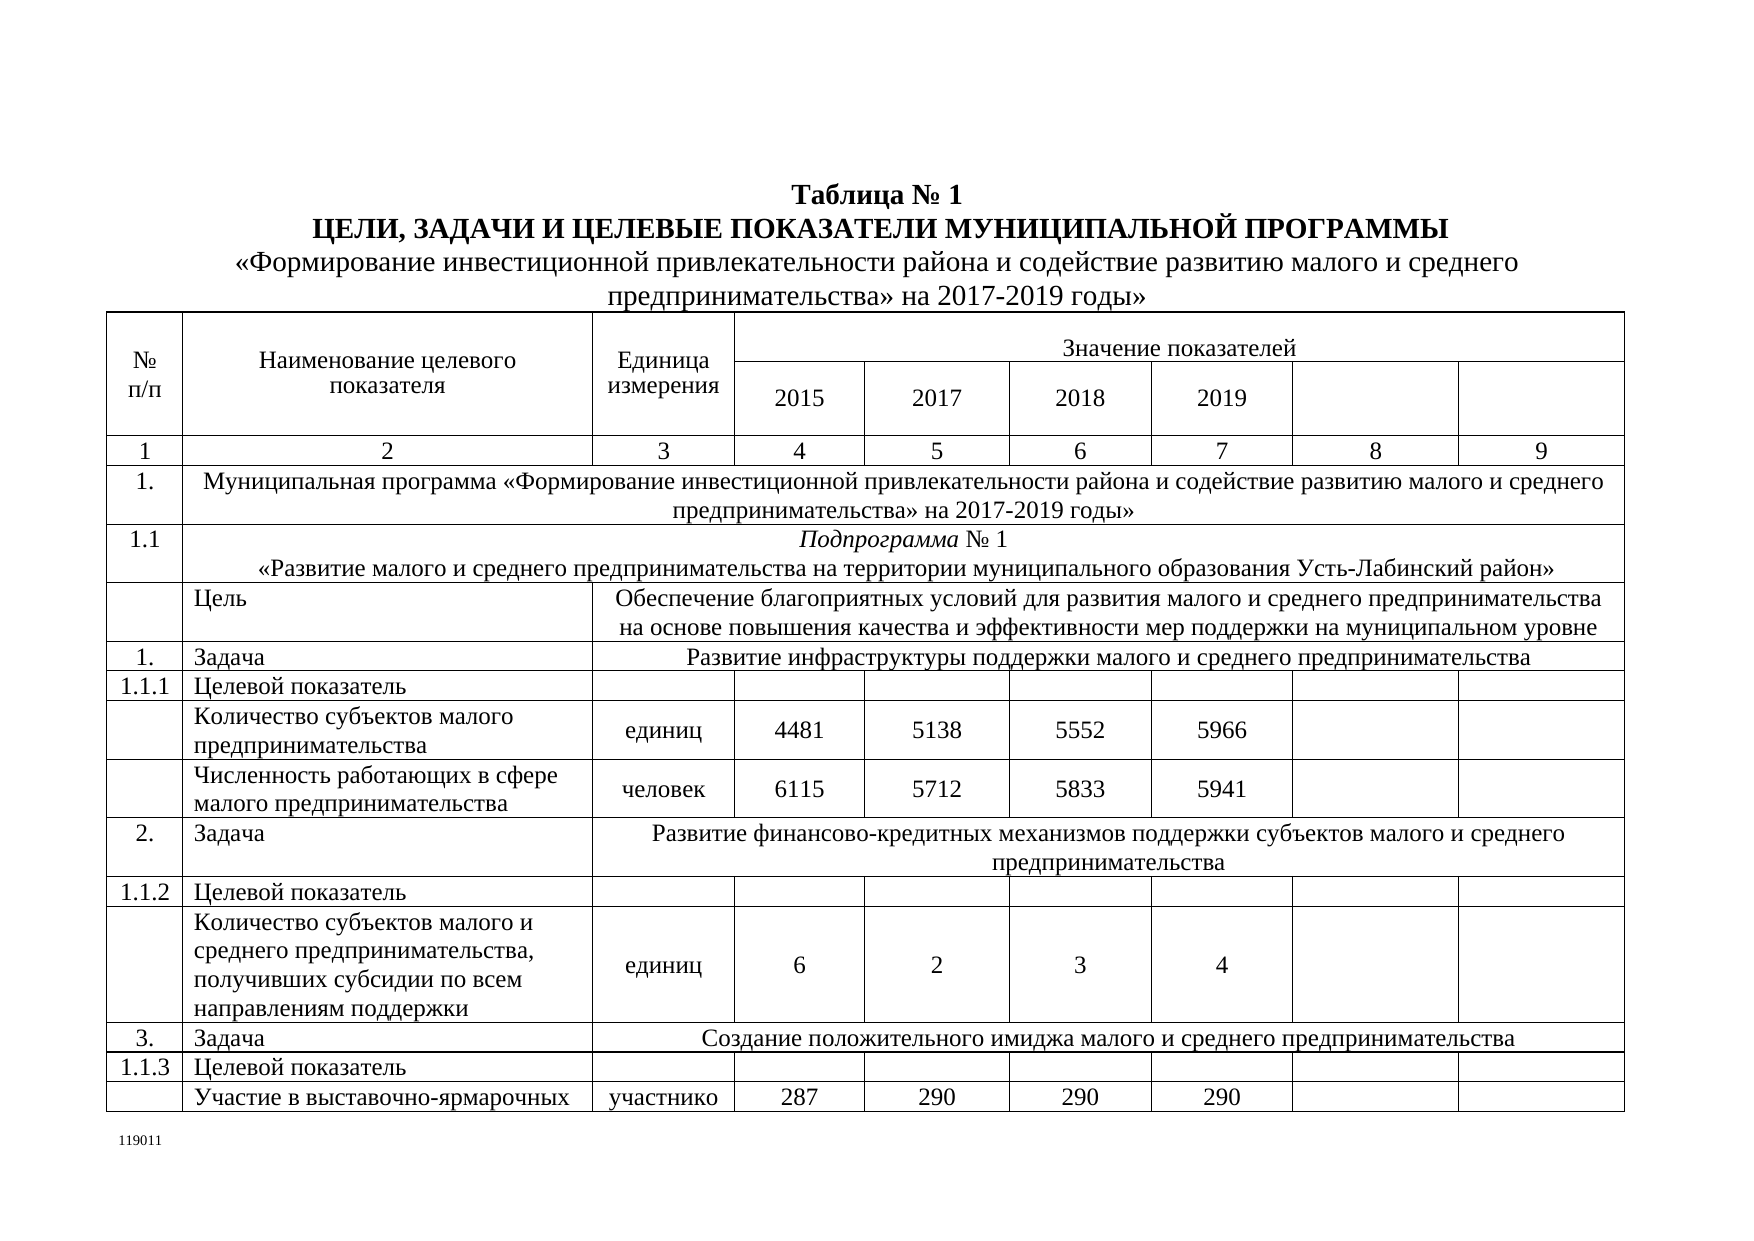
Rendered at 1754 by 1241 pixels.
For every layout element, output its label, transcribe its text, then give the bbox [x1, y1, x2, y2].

table_cell 5941 [1152, 760, 1292, 817]
table_cell [1010, 671, 1151, 700]
table_cell 4 [735, 436, 864, 465]
table_cell 2017 [865, 362, 1009, 435]
table_cell Численность работающих в сфере малого предпринимательства [183, 760, 592, 817]
table_cell [1459, 362, 1624, 435]
table_cell Задача [183, 1023, 592, 1051]
table_cell 3 [1010, 907, 1151, 1022]
table_cell 4481 [735, 701, 864, 759]
table_cell [107, 760, 182, 817]
table_cell [107, 1082, 182, 1111]
table_cell [1293, 1082, 1458, 1111]
table_cell Задача [183, 818, 592, 876]
table_cell [1010, 1053, 1151, 1081]
table_cell 5138 [865, 701, 1009, 759]
table_cell 1.1.2 [107, 877, 182, 906]
table_cell [1293, 907, 1458, 1022]
table_cell [1293, 362, 1458, 435]
text «Формирование инвестиционной привлекательности района и содействие развитию малого и среднего [118, 244, 1636, 278]
table_cell [107, 907, 182, 1022]
table_cell 3 [593, 436, 734, 465]
table_cell 2 [183, 436, 592, 465]
table_cell [1152, 671, 1292, 700]
table_cell 6 [735, 907, 864, 1022]
table_cell [1293, 760, 1458, 817]
table_cell [735, 1053, 864, 1081]
table_cell 5833 [1010, 760, 1151, 817]
table_cell 1. [107, 466, 182, 523]
table_cell [1459, 671, 1624, 700]
table_cell [1293, 701, 1458, 759]
table_header Наименование целевого показателя [183, 313, 592, 435]
table_cell 287 [735, 1082, 864, 1111]
table_cell [593, 1053, 734, 1081]
table_cell [1459, 907, 1624, 1022]
table_header № п/п [107, 313, 182, 435]
table_cell 2. [107, 818, 182, 876]
table_cell Задача [183, 642, 592, 670]
table_cell [593, 877, 734, 906]
table_cell 1.1 [107, 525, 182, 582]
table_cell Развитие финансово-кредитных механизмов поддержки субъектов малого и среднего предпринимательства [593, 818, 1624, 876]
table_cell 2018 [1010, 362, 1151, 435]
table_cell 290 [1010, 1082, 1151, 1111]
table_cell Развитие инфраструктуры поддержки малого и среднего предпринимательства [593, 642, 1624, 670]
text предпринимательства» на 2017-2019 годы» [118, 278, 1636, 311]
table_cell 290 [1152, 1082, 1292, 1111]
table_cell [865, 1053, 1009, 1081]
table_cell Целевой показатель [183, 1053, 592, 1081]
table_cell 1 [107, 436, 182, 465]
table_cell 5712 [865, 760, 1009, 817]
table_cell единиц [593, 701, 734, 759]
table_cell Целевой показатель [183, 671, 592, 700]
table_cell Создание положительного имиджа малого и среднего предпринимательства [593, 1023, 1624, 1051]
table_cell [735, 877, 864, 906]
table_cell 6115 [735, 760, 864, 817]
table_cell [865, 877, 1009, 906]
table_cell Количество субъектов малого и среднего предпринимательства, получивших субсидии по всем направлениям поддержки [183, 907, 592, 1022]
table_cell [865, 671, 1009, 700]
table_cell 1.1.1 [107, 671, 182, 700]
table_cell 2019 [1152, 362, 1292, 435]
table_cell единиц [593, 907, 734, 1022]
table_cell [1293, 1053, 1458, 1081]
table_cell Муниципальная программа «Формирование инвестиционной привлекательности района и содействие развитию малого и среднего предпринимательства» на 2017-2019 годы» [183, 466, 1624, 523]
table_cell Обеспечение благоприятных условий для развития малого и среднего предпринимательства на основе повышения качества и эффективности мер поддержки на муниципальном уровне [593, 583, 1624, 641]
table_cell 1. [107, 642, 182, 670]
table_cell 2015 [735, 362, 864, 435]
table_cell [1459, 760, 1624, 817]
table_cell [1459, 1082, 1624, 1111]
text Таблица № 1 [118, 177, 1636, 211]
table_cell 5 [865, 436, 1009, 465]
table_cell [1152, 877, 1292, 906]
table_cell 2 [865, 907, 1009, 1022]
table_cell 5552 [1010, 701, 1151, 759]
table_cell Целевой показатель [183, 877, 592, 906]
table_cell [107, 583, 182, 641]
table_cell 3. [107, 1023, 182, 1051]
table_cell Подпрограмма № 1 «Развитие малого и среднего предпринимательства на территории муниципального образования Усть-Лабинский район» [183, 525, 1624, 582]
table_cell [183, 1082, 592, 1111]
table_cell 4 [1152, 907, 1292, 1022]
text ЦЕЛИ, ЗАДАЧИ И ЦЕЛЕВЫЕ ПОКАЗАТЕЛИ МУНИЦИПАЛЬНОЙ ПРОГРАММЫ [118, 211, 1636, 244]
table_cell [1010, 877, 1151, 906]
table_cell 290 [865, 1082, 1009, 1111]
table_header Значение показателей [735, 313, 1624, 361]
table_cell участников [593, 1082, 734, 1111]
table_cell [1459, 1053, 1624, 1081]
table_cell 6 [1010, 436, 1151, 465]
table_cell [1152, 1053, 1292, 1081]
table_cell [593, 671, 734, 700]
table_cell [1459, 877, 1624, 906]
table_cell [107, 701, 182, 759]
table_cell человек [593, 760, 734, 817]
table_cell 8 [1293, 436, 1458, 465]
table_cell 7 [1152, 436, 1292, 465]
table_cell Цель [183, 583, 592, 641]
table_cell [1459, 701, 1624, 759]
table_header Единица измерения [593, 313, 734, 435]
table_cell 9 [1459, 436, 1624, 465]
table_cell [1293, 671, 1458, 700]
table_cell 1.1.3 [107, 1053, 182, 1081]
table_cell Количество субъектов малого предпринимательства [183, 701, 592, 759]
table_cell [1293, 877, 1458, 906]
table_cell [735, 671, 864, 700]
table_cell 5966 [1152, 701, 1292, 759]
